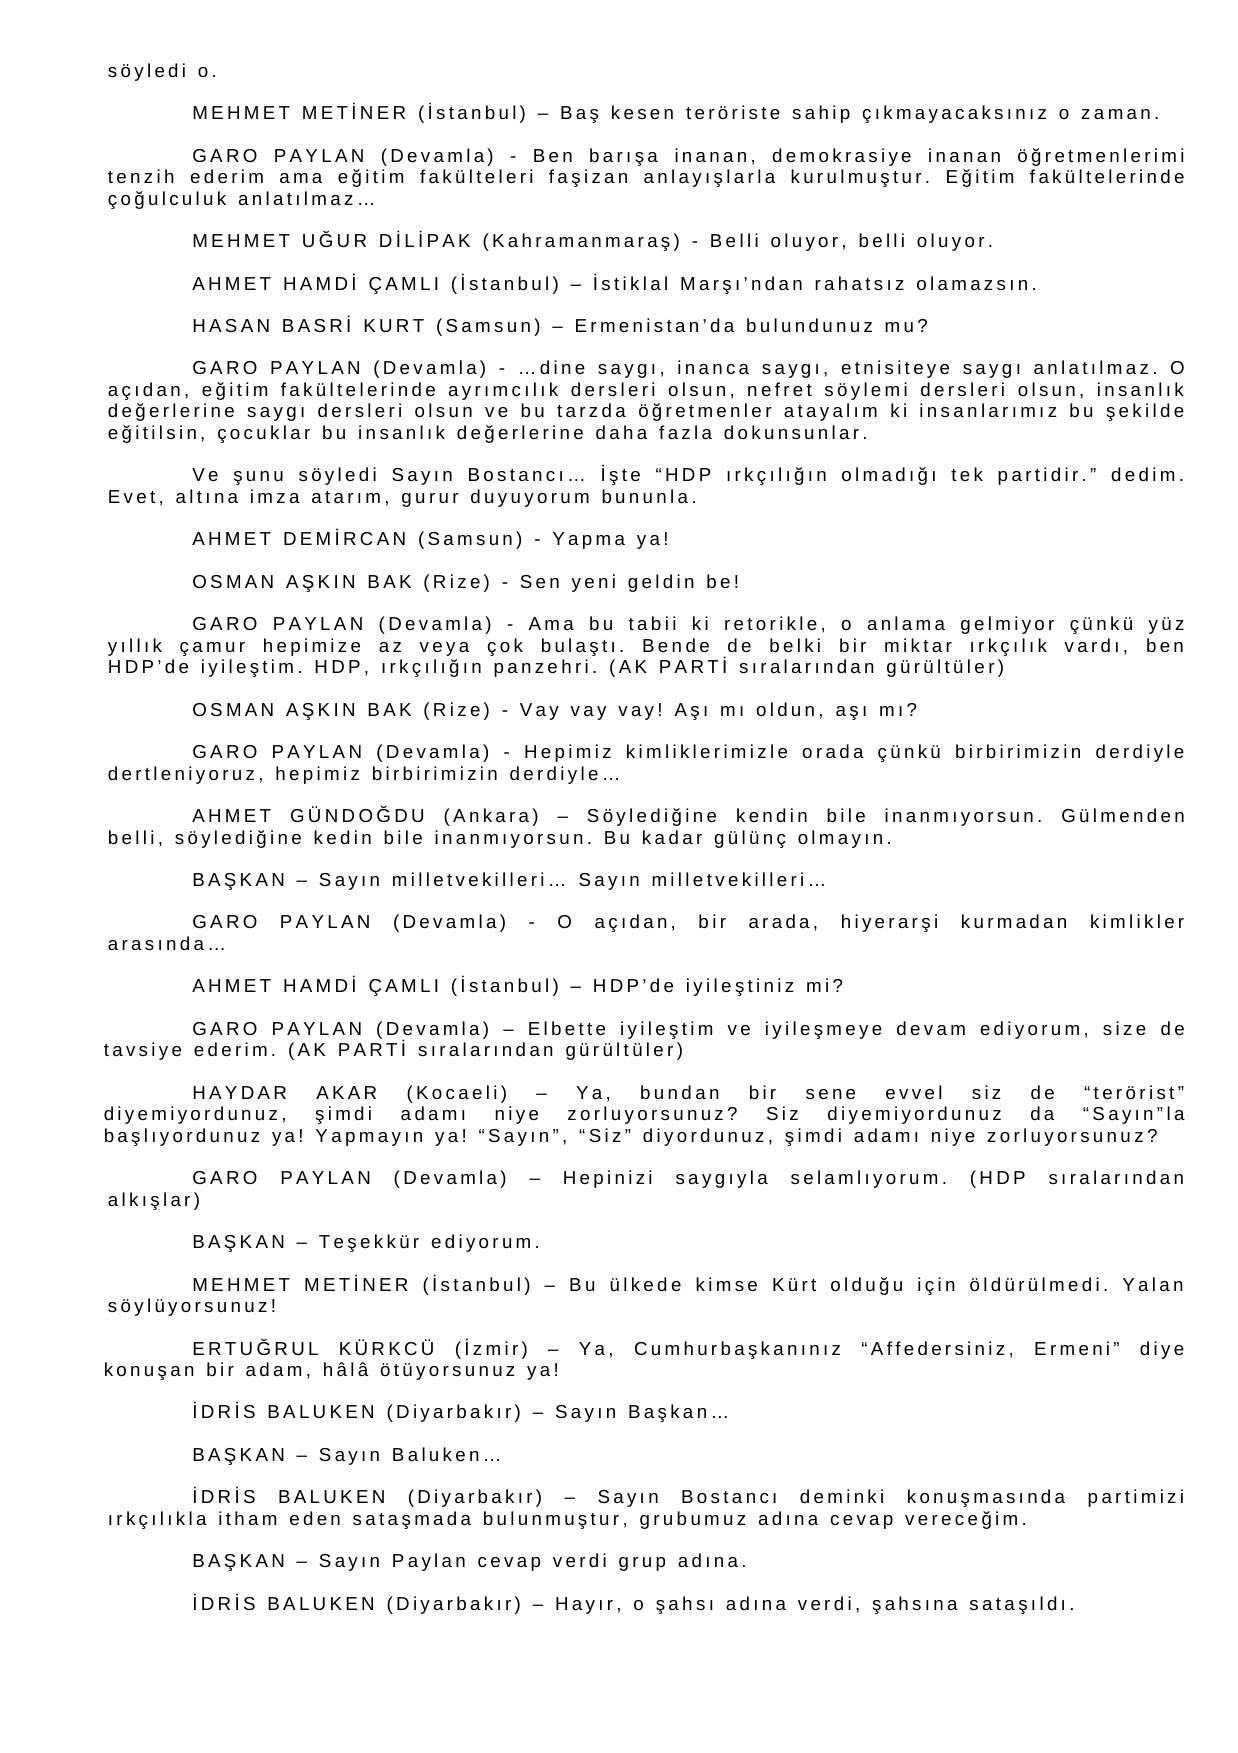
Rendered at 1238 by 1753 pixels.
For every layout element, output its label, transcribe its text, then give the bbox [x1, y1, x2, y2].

text BAŞKAN – Teşekkür ediyorum. [108, 1231, 1186, 1253]
text AHMET GÜNDOĞDU (Ankara) – Söylediğine kendin bile inanmıyorsun. Gülmenden belli, söylediğine kedin bile inanmıyorsun. Bu kadar gülünç olmayın. [108, 805, 1186, 848]
text BAŞKAN – Sayın Paylan cevap verdi grup adına. [108, 1550, 1186, 1572]
text BAŞKAN – Sayın milletvekilleri… Sayın milletvekilleri… [108, 869, 1186, 890]
text GARO PAYLAN (Devamla) – Elbette iyileştim ve iyileşmeye devam ediyorum, size de tavsiye ederim. (AK PARTİ sıralarından gürültüler) [103, 1018, 1186, 1061]
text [108, 60, 1186, 81]
text MEHMET UĞUR DİLİPAK (Kahramanmaraş) - Belli oluyor, belli oluyor. [108, 230, 1186, 252]
text İDRİS BALUKEN (Diyarbakır) – Hayır, o şahsı adına verdi, şahsına sataşıldı. [108, 1592, 1186, 1614]
text İDRİS BALUKEN (Diyarbakır) – Sayın Başkan… [103, 1401, 1186, 1423]
text AHMET DEMİRCAN (Samsun) - Yapma ya! [108, 528, 1186, 550]
text HASAN BASRİ KURT (Samsun) – Ermenistan’da bulundunuz mu? [108, 315, 1186, 336]
text OSMAN AŞKIN BAK (Rize) - Vay vay vay! Aşı mı oldun, aşı mı? [108, 698, 1186, 720]
text BAŞKAN – Sayın Baluken… [108, 1444, 1186, 1465]
text İDRİS BALUKEN (Diyarbakır) – Sayın Bostancı deminki konuşmasında partimizi ırkçılıkla itham eden sataşmada bulunmuştur, grubumuz adına cevap vereceğim. [108, 1486, 1186, 1529]
text OSMAN AŞKIN BAK (Rize) - Sen yeni geldin be! [108, 571, 1186, 592]
text GARO PAYLAN (Devamla) - …dine saygı, inanca saygı, etnisiteye saygı anlatılmaz. O açıdan, eğitim fakültelerinde ayrımcılık dersleri olsun, nefret söylemi dersleri olsun, insanlık değerlerine saygı dersleri olsun ve bu tarzda öğretmenler atayalım ki insanlarımız bu şekilde eğitilsin, çocuklar bu insanlık değerlerine daha fazla dokunsunlar. [108, 357, 1186, 443]
text GARO PAYLAN (Devamla) - Ben barışa inanan, demokrasiye inanan öğretmenlerimi tenzih ederim ama eğitim fakülteleri faşizan anlayışlarla kurulmuştur. Eğitim fakültelerinde çoğulculuk anlatılmaz… [108, 144, 1186, 209]
text Ve şunu söyledi Sayın Bostancı… İşte “HDP ırkçılığın olmadığı tek partidir.” dedim. Evet, altına imza atarım, gurur duyuyorum bununla. [108, 464, 1186, 507]
text GARO PAYLAN (Devamla) – Hepinizi saygıyla selamlıyorum. (HDP sıralarından alkışlar) [108, 1167, 1186, 1210]
text GARO PAYLAN (Devamla) - Hepimiz kimliklerimizle orada çünkü birbirimizin derdiyle dertleniyoruz, hepimiz birbirimizin derdiyle… [108, 741, 1186, 784]
text AHMET HAMDİ ÇAMLI (İstanbul) – HDP’de iyileştiniz mi? [103, 975, 1186, 997]
text MEHMET METİNER (İstanbul) – Baş kesen teröriste sahip çıkmayacaksınız o zaman. [108, 102, 1186, 124]
text AHMET HAMDİ ÇAMLI (İstanbul) – İstiklal Marşı’ndan rahatsız olamazsın. [108, 272, 1186, 294]
text ERTUĞRUL KÜRKCÜ (İzmir) – Ya, Cumhurbaşkanınız “Affedersiniz, Ermeni” diye konuşan bir adam, hâlâ ötüyorsunuz ya! [103, 1337, 1186, 1381]
text GARO PAYLAN (Devamla) - O açıdan, bir arada, hiyerarşi kurmadan kimlikler arasında… [108, 911, 1186, 954]
text GARO PAYLAN (Devamla) - Ama bu tabii ki retorikle, o anlama gelmiyor çünkü yüz yıllık çamur hepimize az veya çok bulaştı. Bende de belki bir miktar ırkçılık vardı, ben HDP’de iyileştim. HDP, ırkçılığın panzehri. (AK PARTİ sıralarından gürültüler) [108, 613, 1186, 678]
text MEHMET METİNER (İstanbul) – Bu ülkede kimse Kürt olduğu için öldürülmedi. Yalan söylüyorsunuz! [108, 1273, 1186, 1317]
text HAYDAR AKAR (Kocaeli) – Ya, bundan bir sene evvel siz de “terörist” diyemiyordunuz, şimdi adamı niye zorluyorsunuz? Siz diyemiyordunuz da “Sayın”la başlıyordunuz ya! Yapmayın ya! “Sayın”, “Siz” diyordunuz, şimdi adamı niye zorluyorsunuz? [103, 1082, 1186, 1146]
